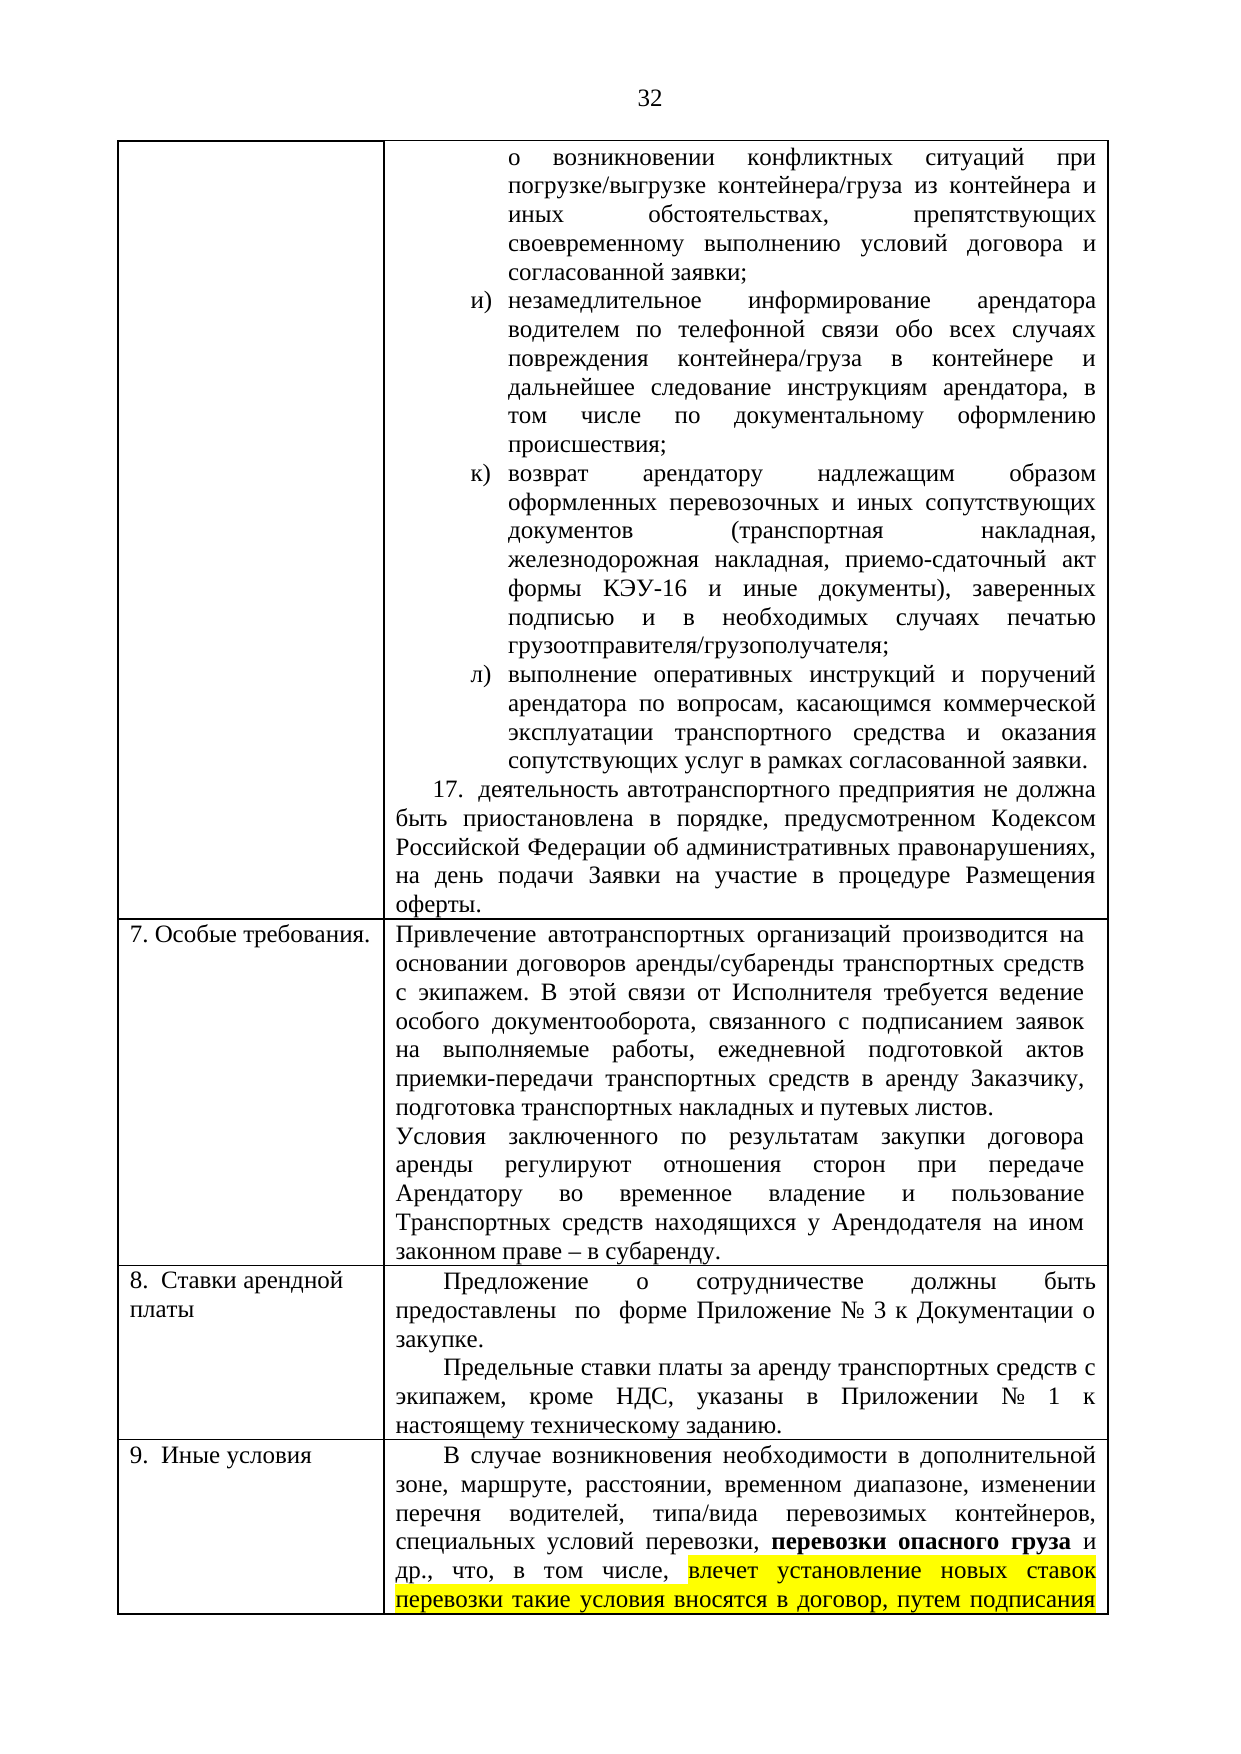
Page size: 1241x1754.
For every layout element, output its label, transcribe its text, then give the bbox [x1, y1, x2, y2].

table_cell 7. Особые требования. [119, 920, 383, 1264]
table_cell Предложение о сотрудничестве должны быть предоставлены по форме Приложение № 3 к Документации о закупке. Предельные ставки платы за аренду транспортных средств с экипажем, кроме НДС, указаны в Приложении № 1 к настоящему техническому заданию. [385, 1266, 1107, 1439]
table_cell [385, 1440, 1107, 1613]
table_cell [119, 142, 383, 918]
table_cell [385, 141, 1107, 918]
table_cell 8. Ставки арендной платы [119, 1266, 383, 1439]
table_cell Привлечение автотранспортных организаций производится на основании договоров аренды/субаренды транспортных средств с экипажем. В этой связи от Исполнителя требуется ведение особого документооборота, связанного с подписанием заявок на выполняемые работы, ежедневной подготовкой актов приемки-передачи транспортных средств в аренду Заказчику, подготовка транспортных накладных и путевых листов. Условия заключенного по результатам закупки договора аренды регулируют отношения сторон при передаче Арендатору во временное владение и пользование Транспортных средств находящихся у Арендодателя на ином законном праве – в субаренду. [385, 920, 1107, 1264]
table_cell 9. Иные условия [119, 1440, 383, 1613]
